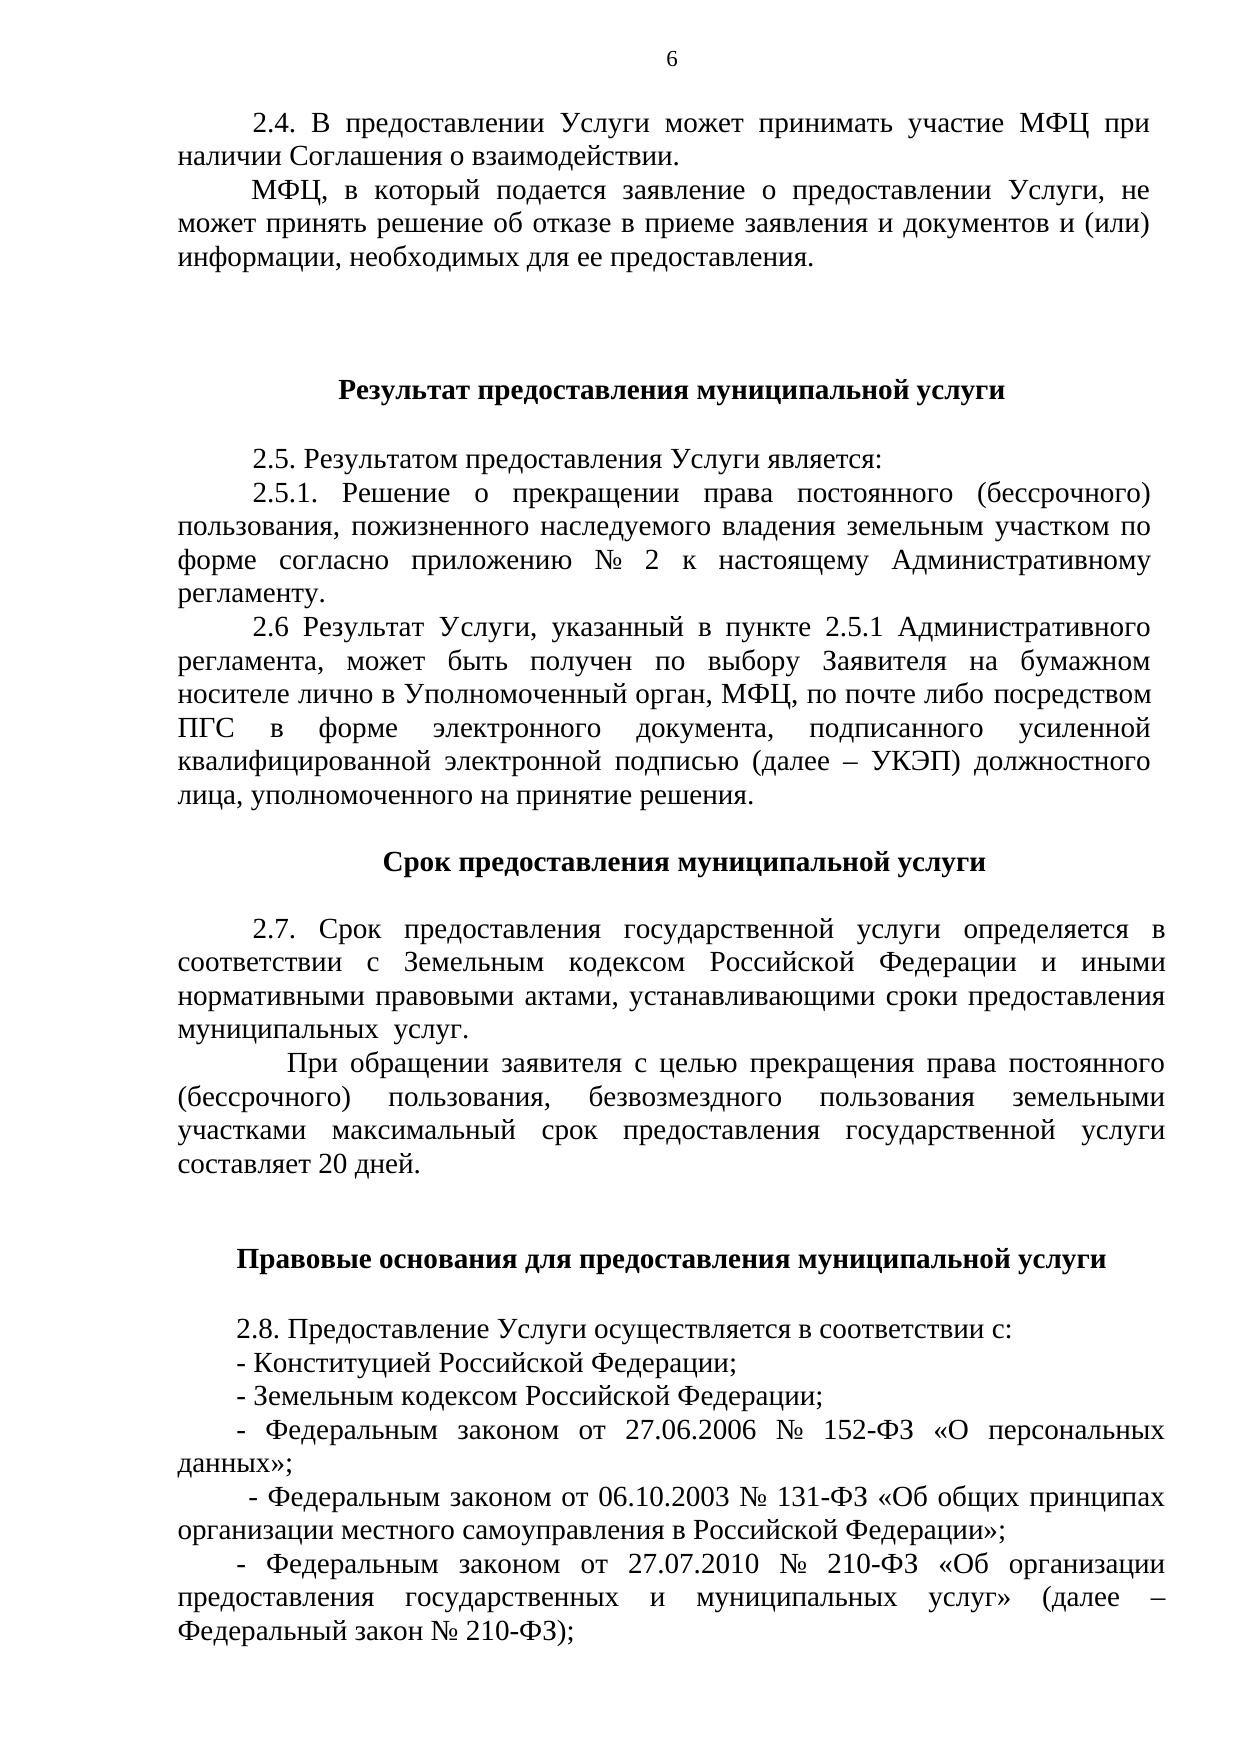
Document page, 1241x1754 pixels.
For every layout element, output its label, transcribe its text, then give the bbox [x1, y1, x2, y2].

subtitle Срок предоставления муниципальной услуги [177, 844, 1133, 877]
text 2.7. Срок предоставления государственной услуги определяется в соответствии с Земельным кодексом Российской Федерации и иными нормативными правовыми актами, устанавливающими сроки предоставления муниципальных услуг. [177, 911, 1166, 1045]
text - Федеральным законом от 27.07.2010 № 210-ФЗ «Об организации предоставления государственных и муниципальных услуг» (далее – Федеральный закон № 210-ФЗ); [177, 1546, 1166, 1647]
text 2.4. В предоставлении Услуги может принимать участие МФЦ при наличии Соглашения о взаимодействии. [177, 105, 1151, 172]
text МФЦ, в который подается заявление о предоставлении Услуги, не может принять решение об отказе в приеме заявления и документов и (или) информации, необходимых для ее предоставления. [177, 172, 1151, 272]
text - Конституцией Российской Федерации; [177, 1345, 1166, 1378]
text - Федеральным законом от 27.06.2006 № 152-ФЗ «О персональных данных»; [177, 1412, 1166, 1479]
text 2.5. Результатом предоставления Услуги является: [177, 441, 1151, 475]
subtitle Результат предоставления муниципальной услуги [177, 372, 1166, 406]
text При обращении заявителя с целью прекращения права постоянного (бессрочного) пользования, безвозмездного пользования земельными участками максимальный срок предоставления государственной услуги составляет 20 дней. [177, 1045, 1166, 1179]
text - Земельным кодексом Российской Федерации; [177, 1378, 1166, 1412]
text 2.5.1. Решение о прекращении права постоянного (бессрочного) пользования, пожизненного наследуемого владения земельным участком по форме согласно приложению № 2 к настоящему Административному регламенту. [177, 475, 1151, 609]
text 2.8. Предоставление Услуги осуществляется в соответствии с: [177, 1311, 1151, 1345]
text - Федеральным законом от 06.10.2003 № 131-ФЗ «Об общих принципах организации местного самоуправления в Российской Федерации»; [177, 1479, 1166, 1546]
text 2.6 Результат Услуги, указанный в пункте 2.5.1 Административного регламента, может быть получен по выбору Заявителя на бумажном носителе лично в Уполномоченный орган, МФЦ, по почте либо посредством ПГС в форме электронного документа, подписанного усиленной квалифицированной электронной подписью (далее – УКЭП) должностного лица, уполномоченного на принятие решения. [177, 609, 1151, 810]
text Правовые основания для предоставления муниципальной услуги [177, 1242, 1166, 1275]
